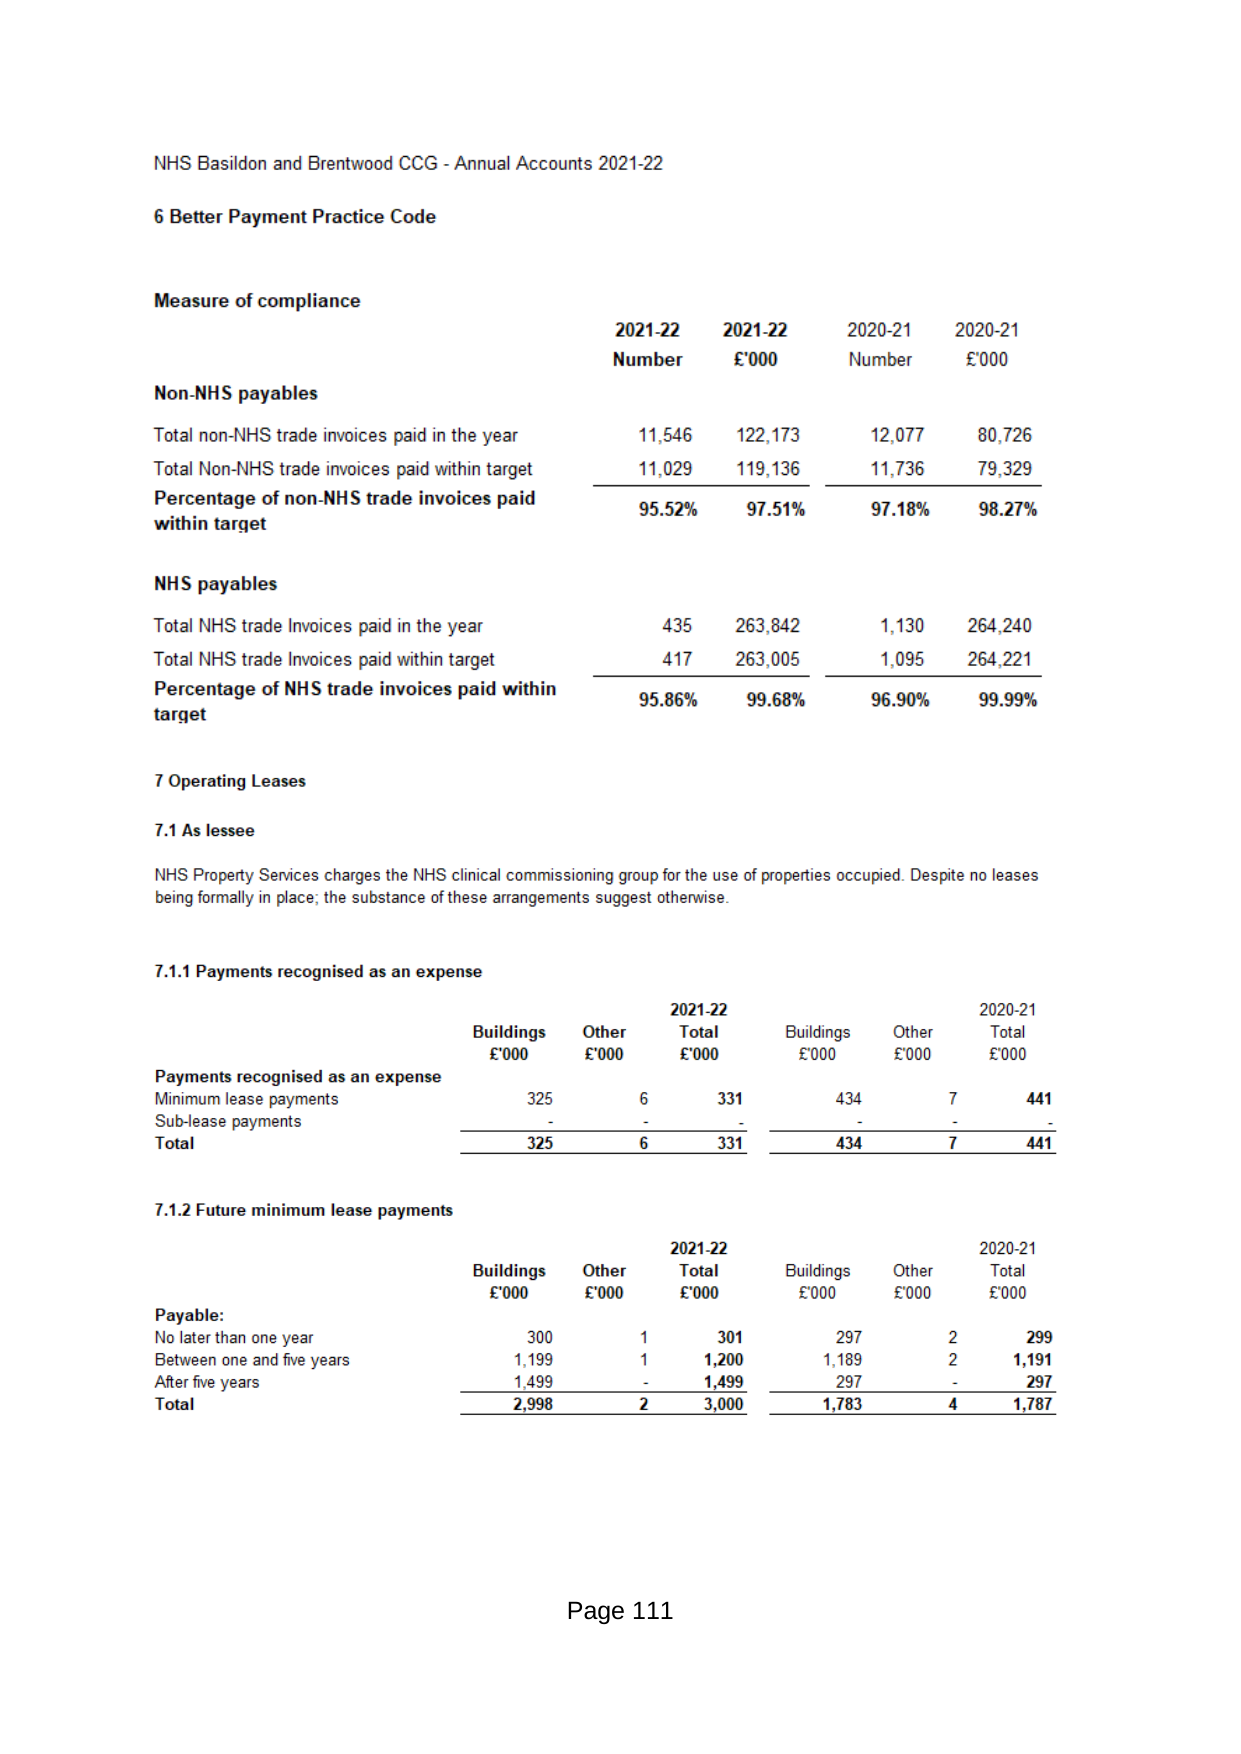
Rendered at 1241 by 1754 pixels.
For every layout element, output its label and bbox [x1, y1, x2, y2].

picture [150, 767, 1091, 1488]
picture [150, 150, 1091, 764]
